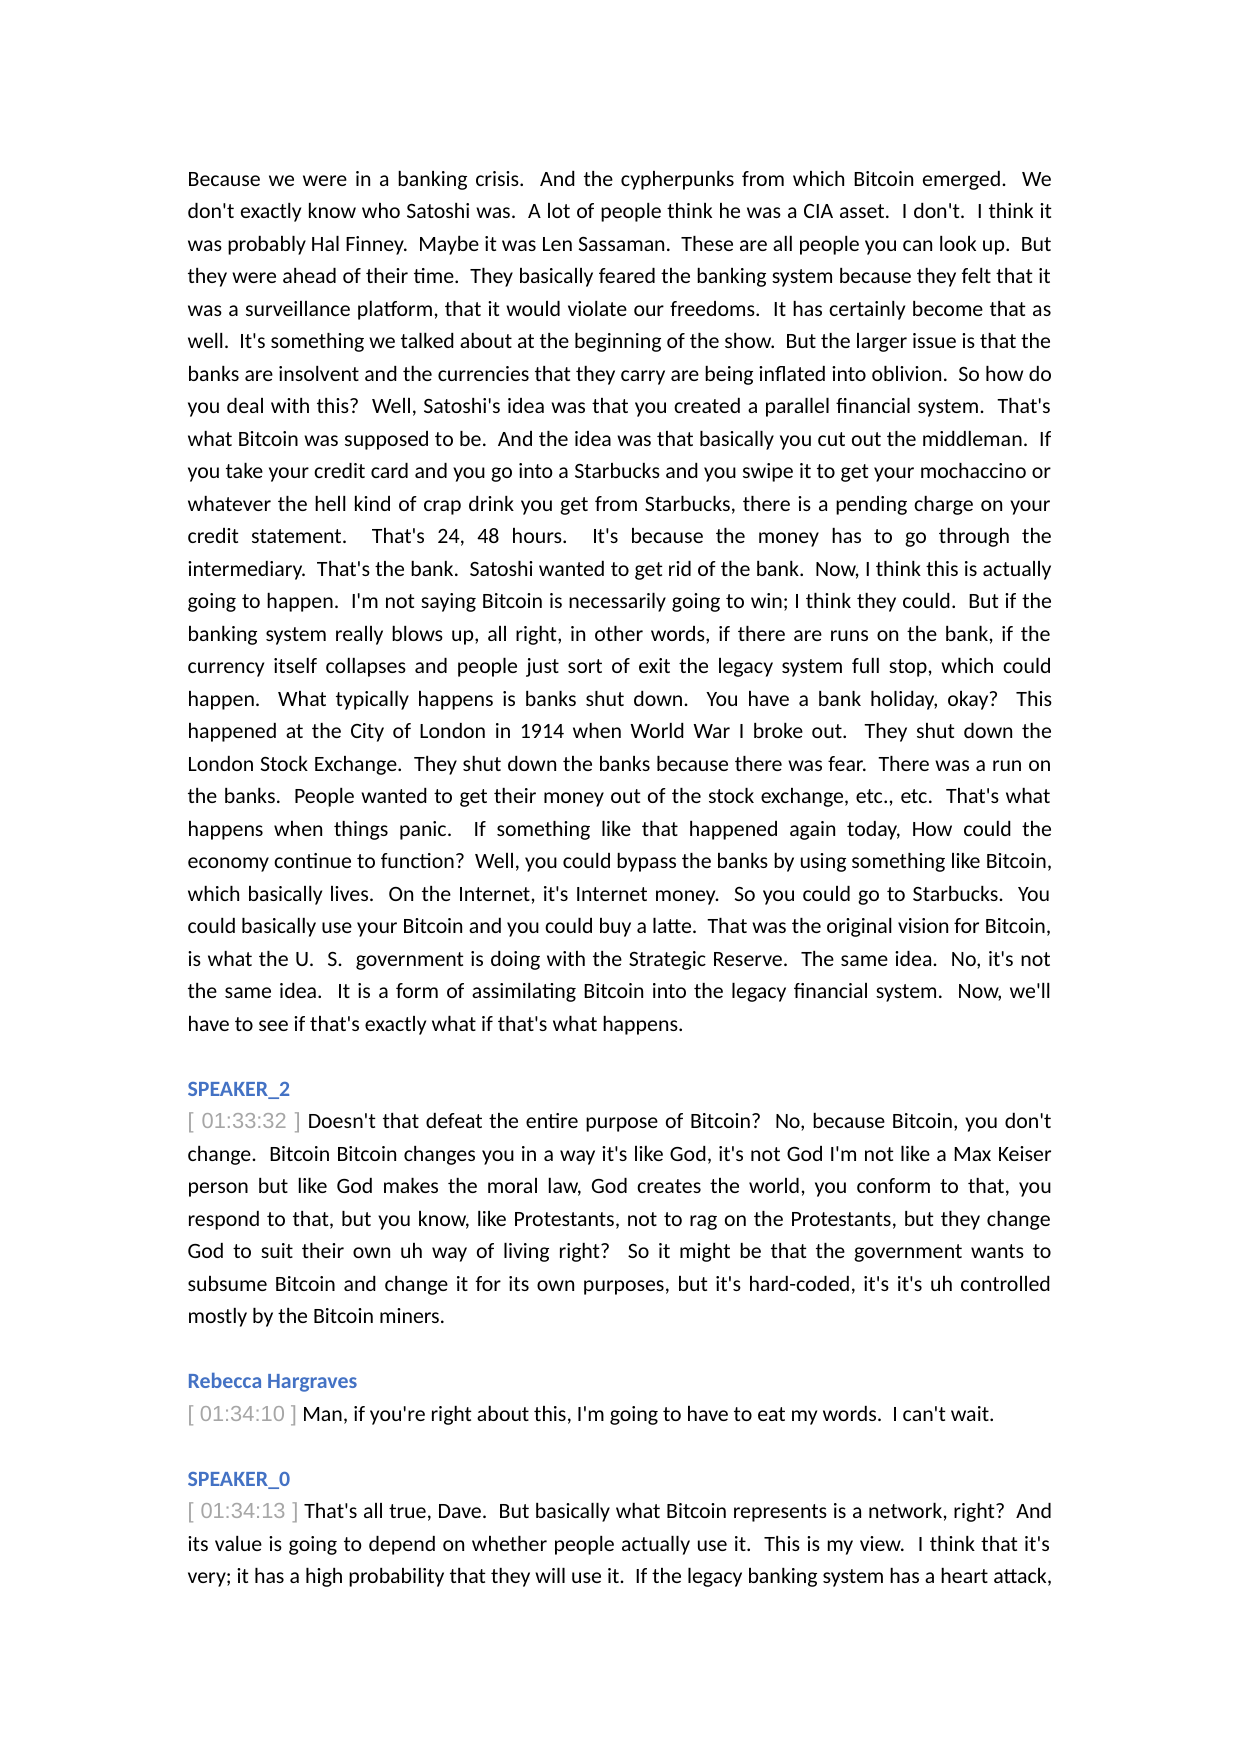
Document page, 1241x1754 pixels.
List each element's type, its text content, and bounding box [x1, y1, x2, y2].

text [187, 162, 1053, 1039]
text Rebecca Hargraves [187, 1364, 1053, 1397]
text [187, 1494, 1053, 1592]
text SPEAKER_0 [187, 1462, 1053, 1494]
text SPEAKER_2 [187, 1072, 1053, 1104]
text [ 01:33:32 ] Doesn't that defeat the entire purpose of Bitcoin? No, because Bitcoin, you don't change. Bitcoin Bitcoin changes you in a way it's like God, it's not God I'm not like a Max Keiser person but like God makes the moral law, God creates the world, you conform to that, you respond to that, but you know, like Protestants, not to rag on the Protestants, but they change God to suit their own uh way of living right? So it might be that the government wants to subsume Bitcoin and change it for its own purposes, but it's hard-coded, it's it's uh controlled mostly by the Bitcoin miners. [187, 1104, 1053, 1332]
text [ 01:34:10 ] Man, if you're right about this, I'm going to have to eat my words. I can't wait. [187, 1397, 1053, 1429]
